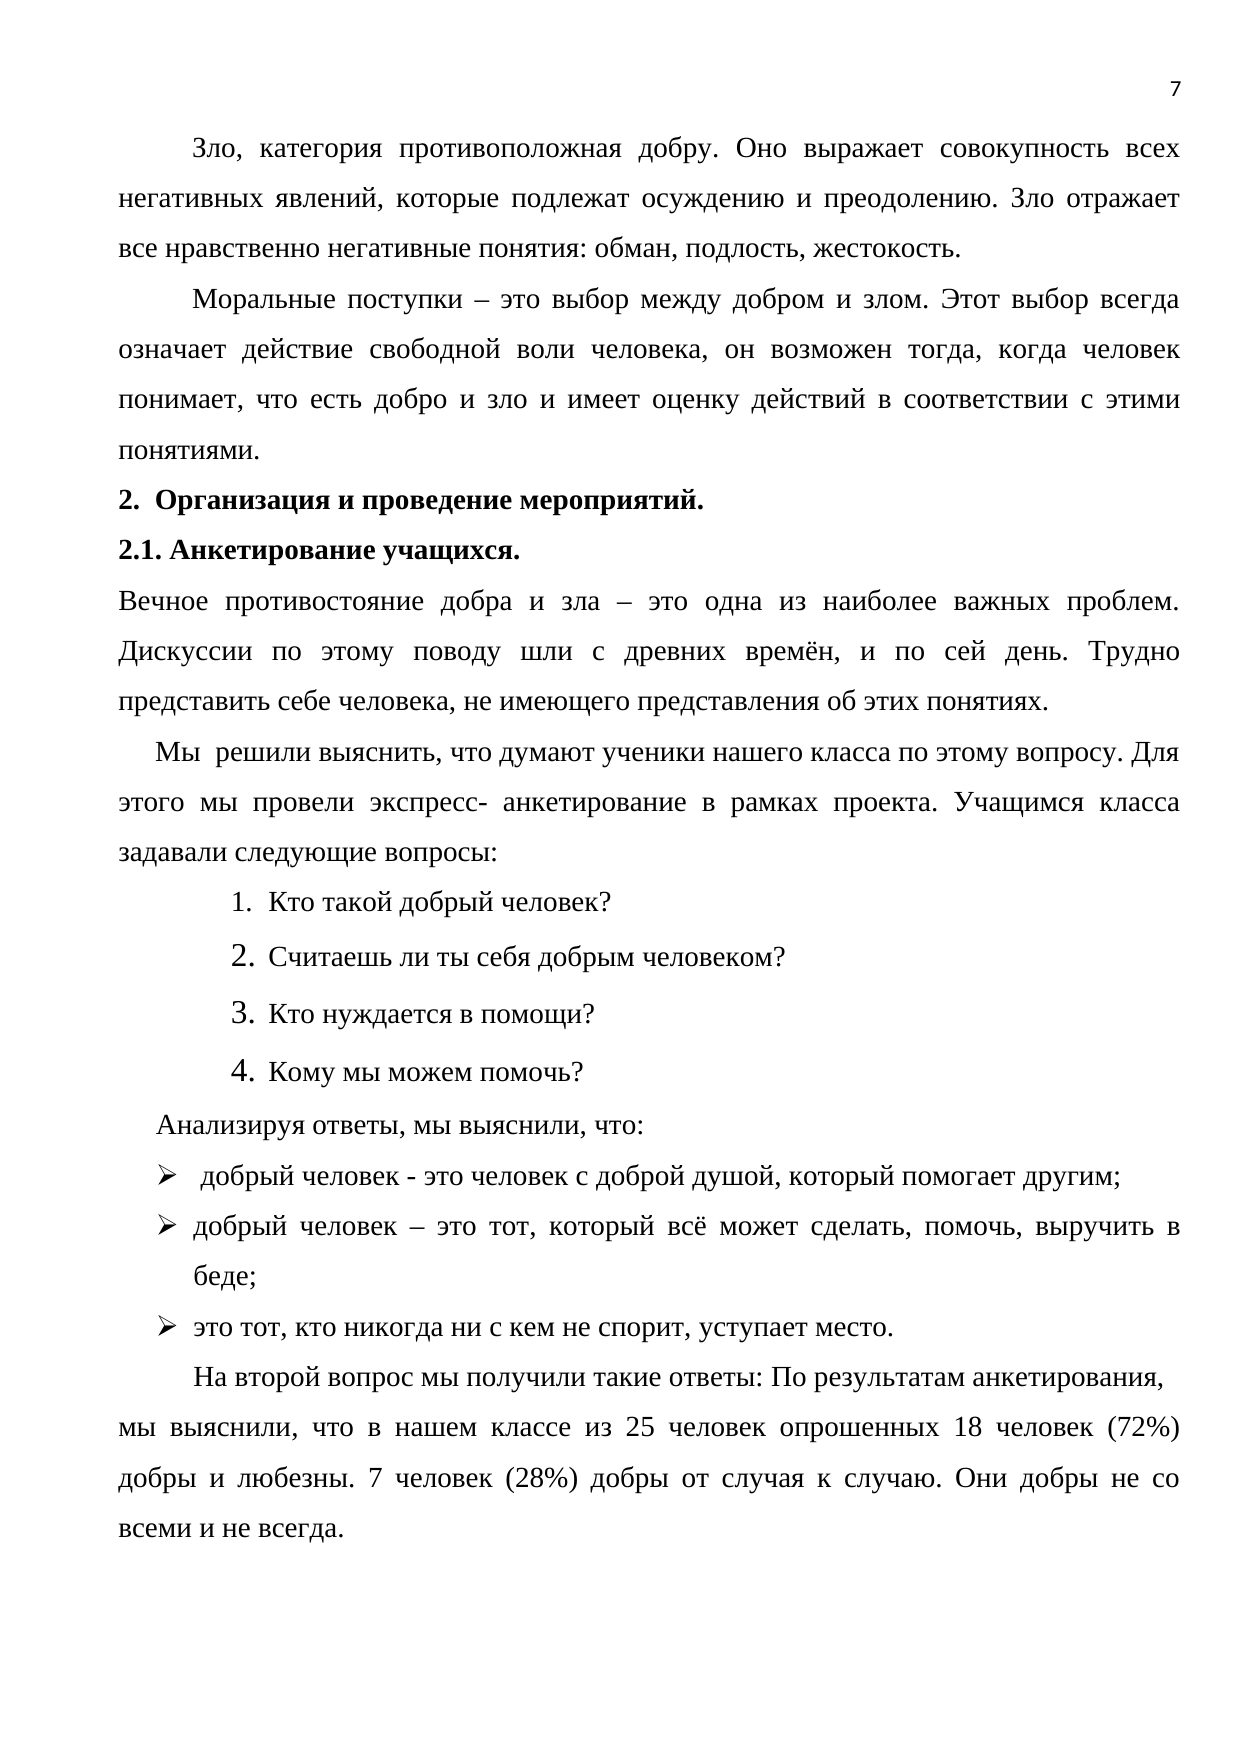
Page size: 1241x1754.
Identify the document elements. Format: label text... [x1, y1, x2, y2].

text Мы решили выяснить, что думают ученики нашего класса по этому вопросу. Для этого мы провели экспресс- анкетирование в рамках проекта. Учащимся класса задавали следующие вопросы: [118, 734, 1181, 868]
text Зло, категория противоположная добру. Оно выражает совокупность всех негативных явлений, которые подлежат осуждению и преодолению. Зло отражает все нравственно негативные понятия: обман, подлость, жестокость. [118, 130, 1181, 264]
text Вечное противостояние добра и зла – это одна из наиболее важных проблем. Дискуссии по этому поводу шли с древних времён, и по сей день. Трудно представить себе человека, не имеющего представления об этих понятиях. [118, 583, 1181, 717]
list добрый человек – это тот, который всё может сделать, помочь, выручить в беде; [156, 1208, 1181, 1292]
list это тот, кто никогда ни с кем не спорит, уступает место. [156, 1309, 1181, 1342]
text 2. Организация и проведение мероприятий. [118, 482, 1181, 516]
list Кому мы можем помочь? [231, 1050, 1181, 1088]
list Кто нуждается в помощи? [231, 992, 1181, 1031]
text 2.1. Анкетирование учащихся. [118, 532, 1181, 566]
text мы выяснили, что в нашем классе из 25 человек опрошенных 18 человек (72%) добры и любезны. 7 человек (28%) добры от случая к случаю. Они добры не со всеми и не всегда. [118, 1409, 1181, 1544]
list Считаешь ли ты себя добрым человеком? [231, 935, 1181, 973]
list На второй вопрос мы получили такие ответы: По результатам анкетирования, [193, 1359, 1181, 1393]
text Моральные поступки – это выбор между добром и злом. Этот выбор всегда означает действие свободной воли человека, он возможен тогда, когда человек понимает, что есть добро и зло и имеет оценку действий в соответствии с этими понятиями. [118, 281, 1181, 465]
text Анализируя ответы, мы выяснили, что: [156, 1107, 1181, 1141]
list Кто такой добрый человек? [231, 884, 1181, 918]
list добрый человек - это человек с доброй душой, который помогает другим; [156, 1158, 1181, 1191]
